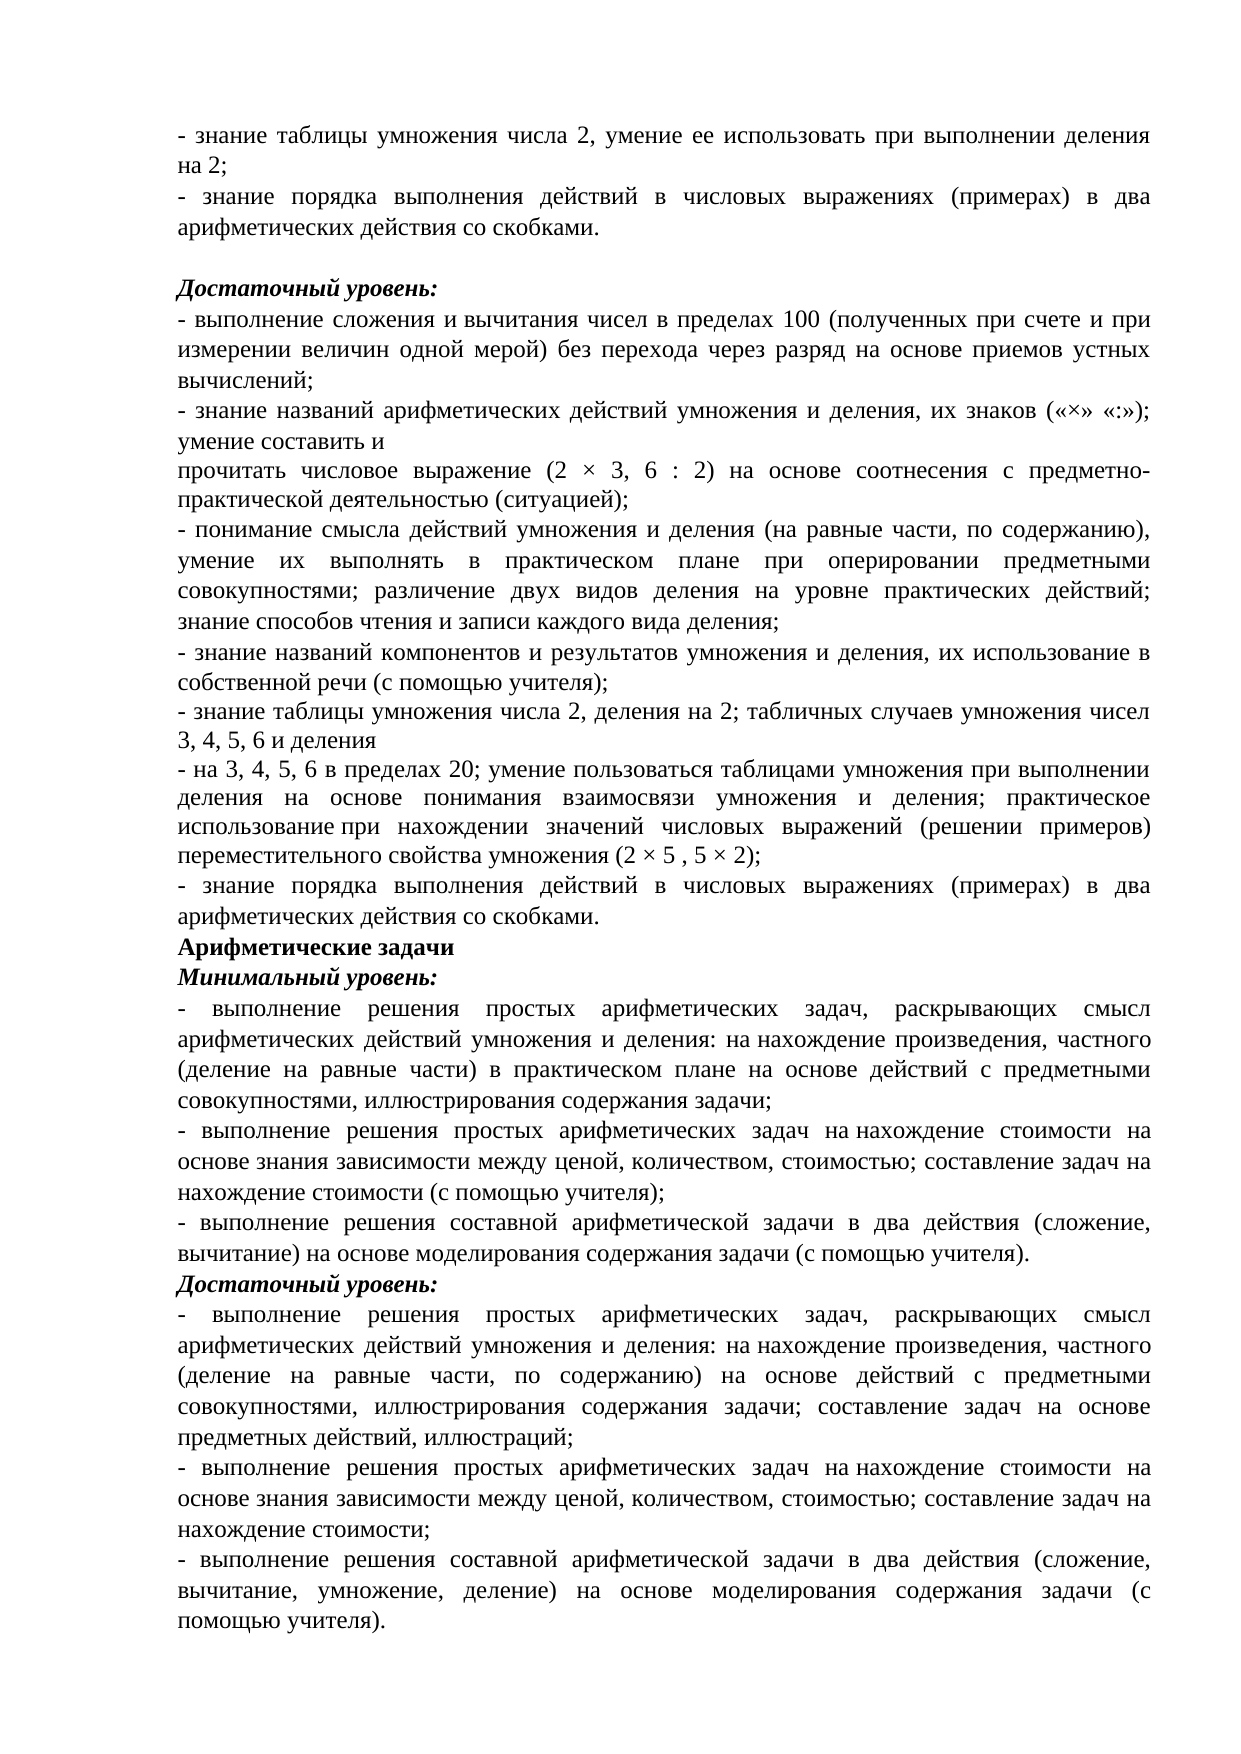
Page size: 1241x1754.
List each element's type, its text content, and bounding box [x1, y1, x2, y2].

text - на 3, 4, 5, 6 в пределах 20; умение пользоваться таблицами умножения при выполнении деления на основе понимания взаимосвязи умножения и деления; практическое использование при нахождении значений числовых выражений (решении примеров) переместительного свойства умножения (2 × 5 , 5 × 2); [177, 754, 1152, 869]
text - знание названий арифметических действий умножения и деления, их знаков («×» «:»); умение составить и [177, 394, 1152, 455]
text - выполнение решения простых арифметических задач на нахождение стоимости на основе знания зависимости между ценой, количеством, стоимостью; составление задач на нахождение стоимости; [177, 1451, 1152, 1542]
text - знание таблицы умножения числа 2, деления на 2; табличных случаев умножения чисел 3, 4, 5, 6 и деления [177, 696, 1152, 754]
text - знание порядка выполнения действий в числовых выражениях (примерах) в два арифметических действия со скобками. [177, 179, 1152, 241]
text - выполнение решения простых арифметических задач, раскрывающих смысл арифметических действий умножения и деления: на нахождение произведения, частного (деление на равные части, по содержанию) на основе действий с предметными совокупностями, иллюстрирования содержания задачи; составление задач на основе предметных действий, иллюстраций; [177, 1297, 1152, 1451]
text - выполнение решения простых арифметических задач на нахождение стоимости на основе знания зависимости между ценой, количеством, стоимостью; составление задач на нахождение стоимости (с помощью учителя); [177, 1114, 1152, 1206]
text - знание порядка выполнения действий в числовых выражениях (примерах) в два арифметических действия со скобками. [177, 869, 1152, 930]
text - знание названий компонентов и результатов умножения и деления, их использование в собственной речи (с помощью учителя); [177, 635, 1152, 696]
text Арифметические задачи [177, 930, 1152, 961]
text - знание таблицы умножения числа 2, умение ее использовать при выполнении деления на 2; [177, 118, 1152, 179]
text Достаточный уровень: [177, 1267, 1152, 1297]
text - понимание смысла действий умножения и деления (на равные части, по содержанию), умение их выполнять в практическом плане при оперировании предметными совокупностями; различение двух видов деления на уровне практических действий; знание способов чтения и записи каждого вида деления; [177, 512, 1152, 635]
text Достаточный уровень: [177, 271, 1152, 302]
text прочитать числовое выражение (2 × 3, 6 : 2) на основе соотнесения с предметно-практической деятельностью (ситуацией); [177, 455, 1152, 512]
text - выполнение решения составной арифметической задачи в два действия (сложение, вычитание, умножение, деление) на основе моделирования содержания задачи (с помощью учителя). [177, 1542, 1152, 1634]
text - выполнение решения составной арифметической задачи в два действия (сложение, вычитание) на основе моделирования содержания задачи (с помощью учителя). [177, 1206, 1152, 1267]
text Минимальный уровень: [177, 961, 1152, 991]
text - выполнение решения простых арифметических задач, раскрывающих смысл арифметических действий умножения и деления: на нахождение произведения, частного (деление на равные части) в практическом плане на основе действий с предметными совокупностями, иллюстрирования содержания задачи; [177, 991, 1152, 1114]
